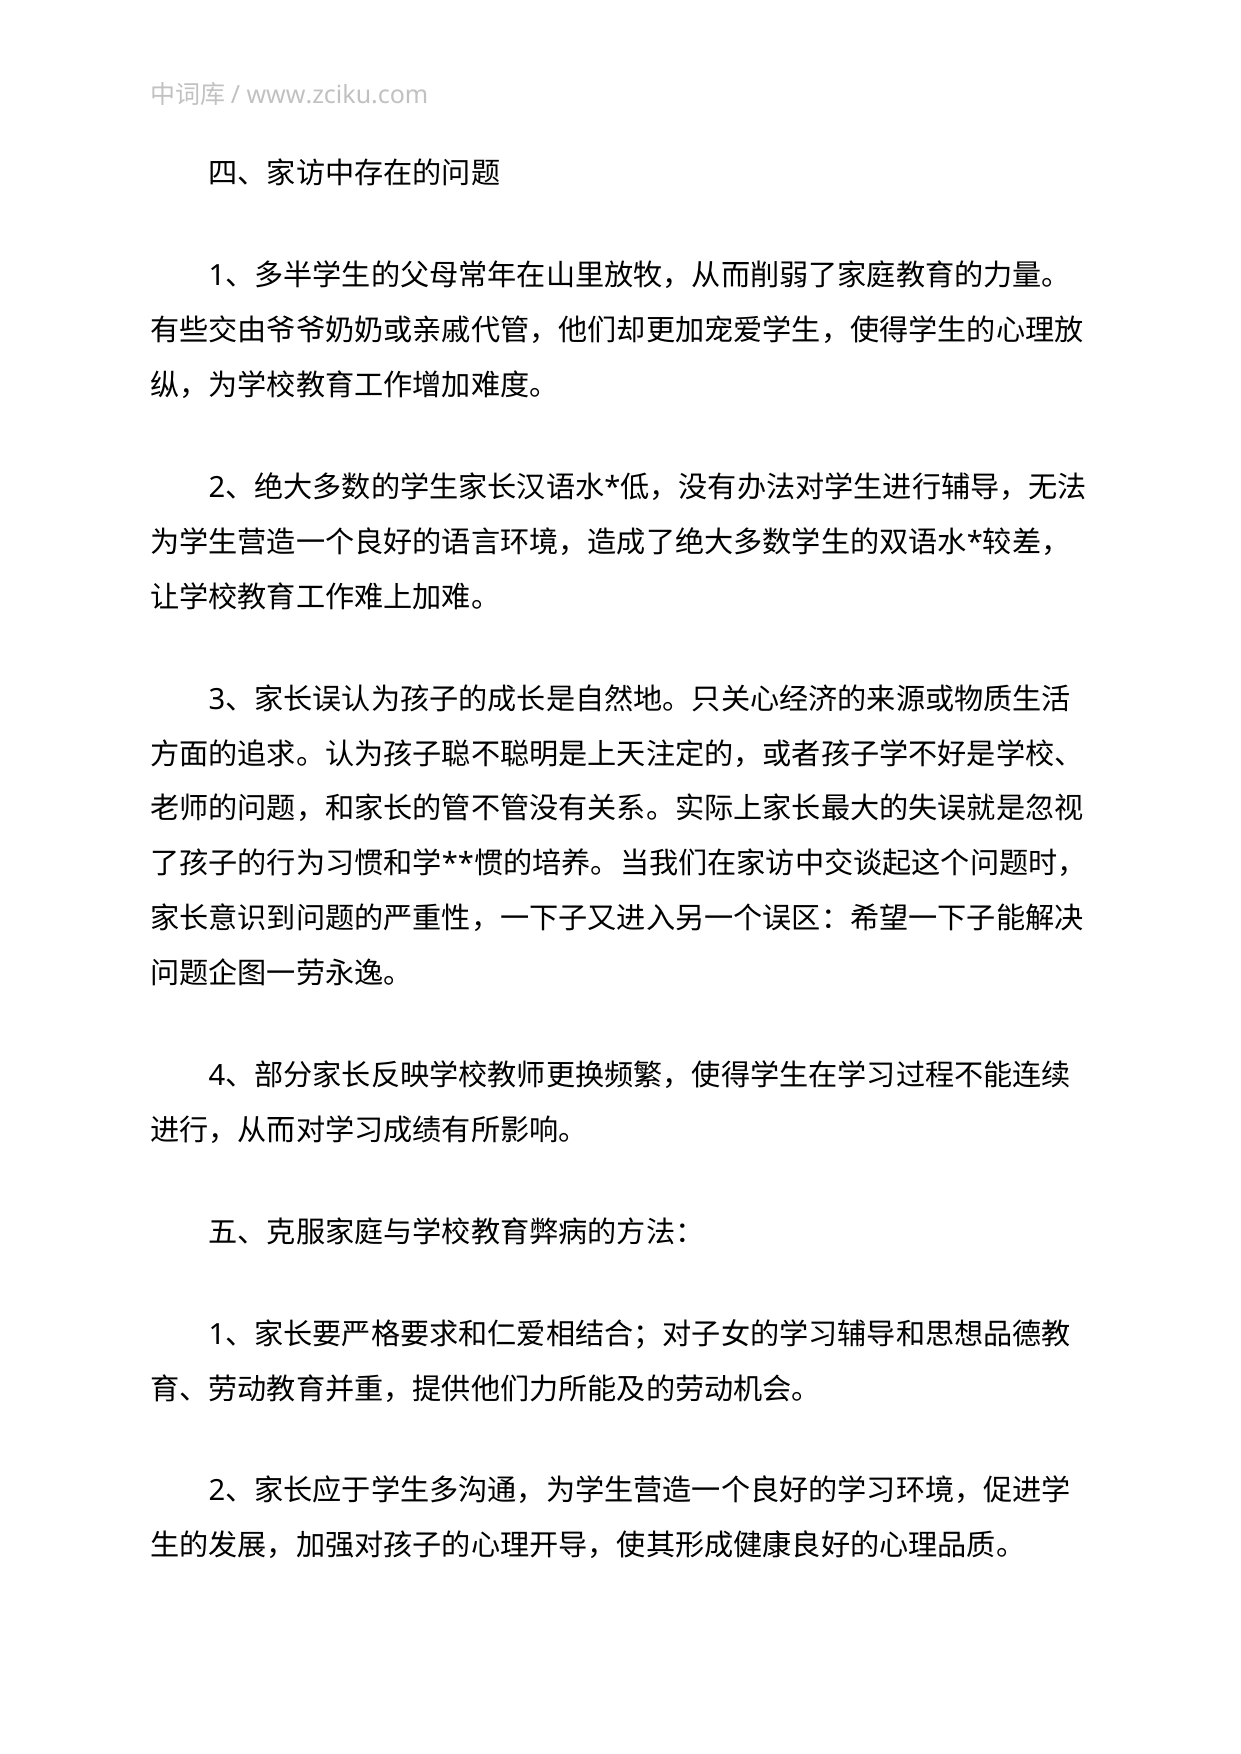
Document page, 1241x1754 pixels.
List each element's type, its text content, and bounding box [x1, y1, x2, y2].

text 四、家访中存在的问题 [150, 150, 1090, 192]
text 3、家长误认为孩子的成长是自然地。只关心经济的来源或物质生活方面的追求。认为孩子聪不聪明是上天注定的，或者孩子学不好是学校、老师的问题，和家长的管不管没有关系。实际上家长最大的失误就是忽视了孩子的行为习惯和学**惯的培养。当我们在家访中交谈起这个问题时， 家长意识到问题的严重性，一下子又进入另一个误区：希望一下子能解决问题企图一劳永逸。 [150, 675, 1090, 992]
text 2、家长应于学生多沟通，为学生营造一个良好的学习环境，促进学生的发展，加强对孩子的心理开导，使其形成健康良好的心理品质。 [150, 1467, 1090, 1564]
text 1、多半学生的父母常年在山里放牧，从而削弱了家庭教育的力量。有些交由爷爷奶奶或亲戚代管，他们却更加宠爱学生，使得学生的心理放纵，为学校教育工作增加难度。 [150, 252, 1090, 404]
text 4、部分家长反映学校教师更换频繁，使得学生在学习过程不能连续进行，从而对学习成绩有所影响。 [150, 1052, 1090, 1149]
text 五、克服家庭与学校教育弊病的方法： [150, 1208, 1090, 1251]
text 2、绝大多数的学生家长汉语水*低，没有办法对学生进行辅导，无法为学生营造一个良好的语言环境，造成了绝大多数学生的双语水*较差，让学校教育工作难上加难。 [150, 463, 1090, 616]
text 1、家长要严格要求和仁爱相结合；对子女的学习辅导和思想品德教育、劳动教育并重，提供他们力所能及的劳动机会。 [150, 1310, 1090, 1407]
